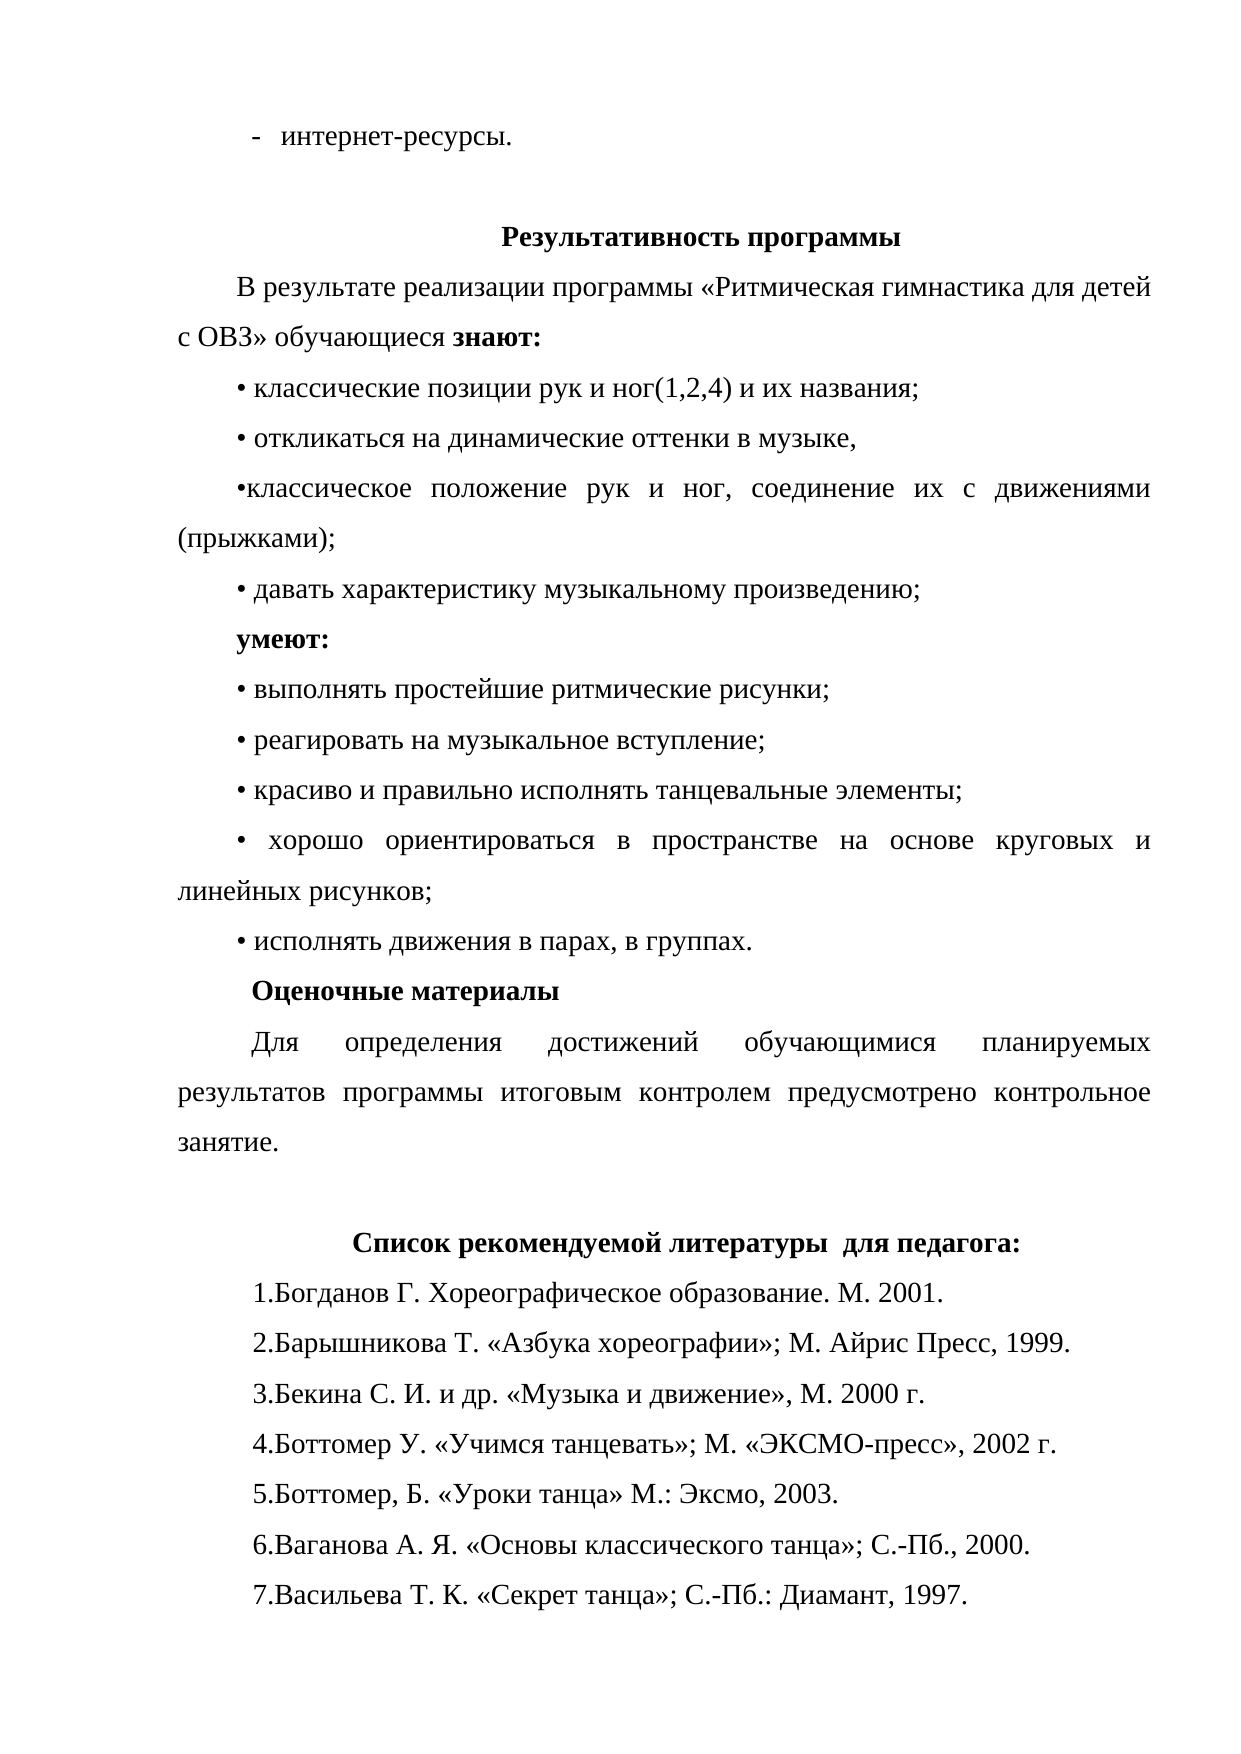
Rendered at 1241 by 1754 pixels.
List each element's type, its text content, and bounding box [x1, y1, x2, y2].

list 2.Барышникова Т. «Азбука хореографии»; М. Айрис Пресс, 1999. [252, 1326, 1152, 1359]
text Для определения достижений обучающимися планируемых результатов программы итоговым контролем предусмотрено контрольное занятие. [177, 1024, 1152, 1158]
list 6.Ваганова А. Я. «Основы классического танца»; С.-Пб., 2000. [252, 1527, 1152, 1560]
text • реагировать на музыкальное вступление; [177, 722, 1152, 755]
text • исполнять движения в парах, в группах. [177, 923, 1152, 957]
text •классическое положение рук и ног, соединение их с движениями (прыжками); [177, 470, 1152, 554]
text Результативность программы [177, 219, 1152, 252]
list 5.Боттомер, Б. «Уроки танца» М.: Эксмо, 2003. [252, 1477, 1152, 1510]
text • классические позиции рук и ног(1,2,4) и их названия; [177, 370, 1152, 403]
text умеют: [177, 621, 1152, 655]
list 4.Боттомер У. «Учимся танцевать»; М. «ЭКСМО-пресс», 2002 г. [252, 1426, 1152, 1460]
list 1.Богданов Г. Хореографическое образование. М. 2001. [252, 1275, 1152, 1309]
text Список рекомендуемой литературы для педагога: [177, 1225, 1152, 1258]
text В результате реализации программы «Ритмическая гимнастика для детей с ОВЗ» обучающиеся знают: [177, 269, 1152, 353]
list 7.Васильева Т. К. «Секрет танца»; С.-Пб.: Диамант, 1997. [252, 1577, 1152, 1611]
text • откликаться на динамические оттенки в музыке, [177, 420, 1152, 453]
text • выполнять простейшие ритмические рисунки; [177, 672, 1152, 705]
list интернет-ресурсы. [177, 118, 1152, 152]
text • давать характеристику музыкальному произведению; [177, 571, 1152, 604]
text Оценочные материалы [177, 973, 1152, 1007]
list 3.Бекина С. И. и др. «Музыка и движение», М. 2000 г. [252, 1376, 1152, 1409]
text • красиво и правильно исполнять танцевальные элементы; [177, 772, 1152, 806]
text • хорошо ориентироваться в пространстве на основе круговых и линейных рисунков; [177, 822, 1152, 906]
